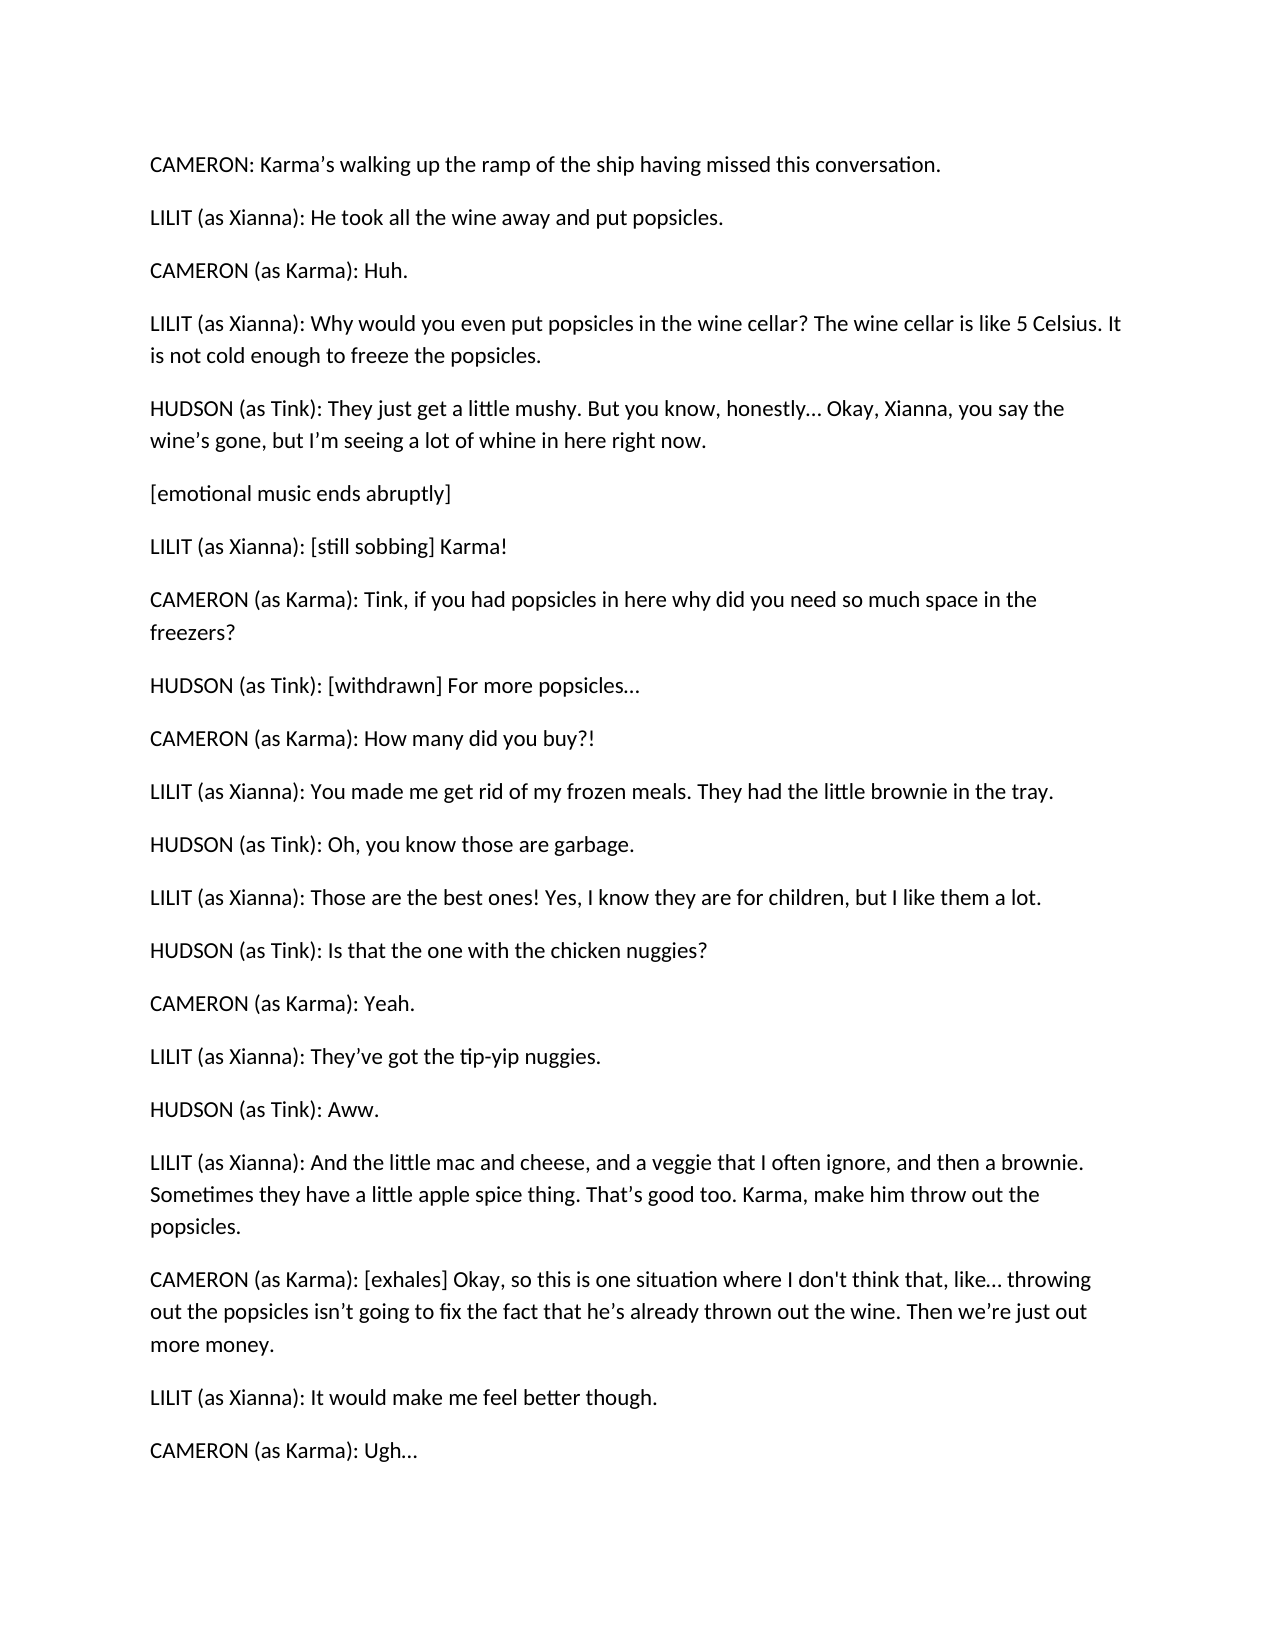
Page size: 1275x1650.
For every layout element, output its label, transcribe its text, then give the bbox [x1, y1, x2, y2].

text LILIT (as Xianna): It would make me feel better though. [150, 1383, 1125, 1411]
text LILIT (as Xianna): Those are the best ones! Yes, I know they are for children, but I like them a lot. [150, 883, 1125, 911]
text LILIT (as Xianna): Why would you even put popsicles in the wine cellar? The wine cellar is like 5 Celsius. It is not cold enough to freeze the popsicles. [150, 309, 1125, 369]
text [emotional music ends abruptly] [150, 479, 1125, 507]
text CAMERON (as Karma): [exhales] Okay, so this is one situation where I don't think that, like… throwing out the popsicles isn’t going to fix the fact that he’s already thrown out the wine. Then we’re just out more money. [150, 1265, 1125, 1358]
text LILIT (as Xianna): [still sobbing] Karma! [150, 532, 1125, 561]
text CAMERON: Karma’s walking up the ramp of the ship having missed this conversation. [150, 150, 1125, 178]
text CAMERON (as Karma): Tink, if you had popsicles in here why did you need so much space in the freezers? [150, 586, 1125, 646]
text LILIT (as Xianna): You made me get rid of my frozen meals. They had the little brownie in the tray. [150, 777, 1125, 805]
text LILIT (as Xianna): He took all the wine away and put popsicles. [150, 203, 1125, 231]
text HUDSON (as Tink): Is that the one with the chicken nuggies? [150, 936, 1125, 964]
text CAMERON (as Karma): Ugh… [150, 1436, 1125, 1464]
text HUDSON (as Tink): [withdrawn] For more popsicles… [150, 671, 1125, 699]
text HUDSON (as Tink): Oh, you know those are garbage. [150, 830, 1125, 858]
text CAMERON (as Karma): How many did you buy?! [150, 724, 1125, 752]
text LILIT (as Xianna): They’ve got the tip-yip nuggies. [150, 1042, 1125, 1070]
text HUDSON (as Tink): They just get a little mushy. But you know, honestly… Okay, Xianna, you say the wine’s gone, but I’m seeing a lot of whine in here right now. [150, 394, 1125, 454]
text CAMERON (as Karma): Huh. [150, 256, 1125, 284]
text CAMERON (as Karma): Yeah. [150, 989, 1125, 1017]
text LILIT (as Xianna): And the little mac and cheese, and a veggie that I often ignore, and then a brownie. Sometimes they have a little apple spice thing. That’s good too. Karma, make him throw out the popsicles. [150, 1148, 1125, 1240]
text HUDSON (as Tink): Aww. [150, 1095, 1125, 1123]
